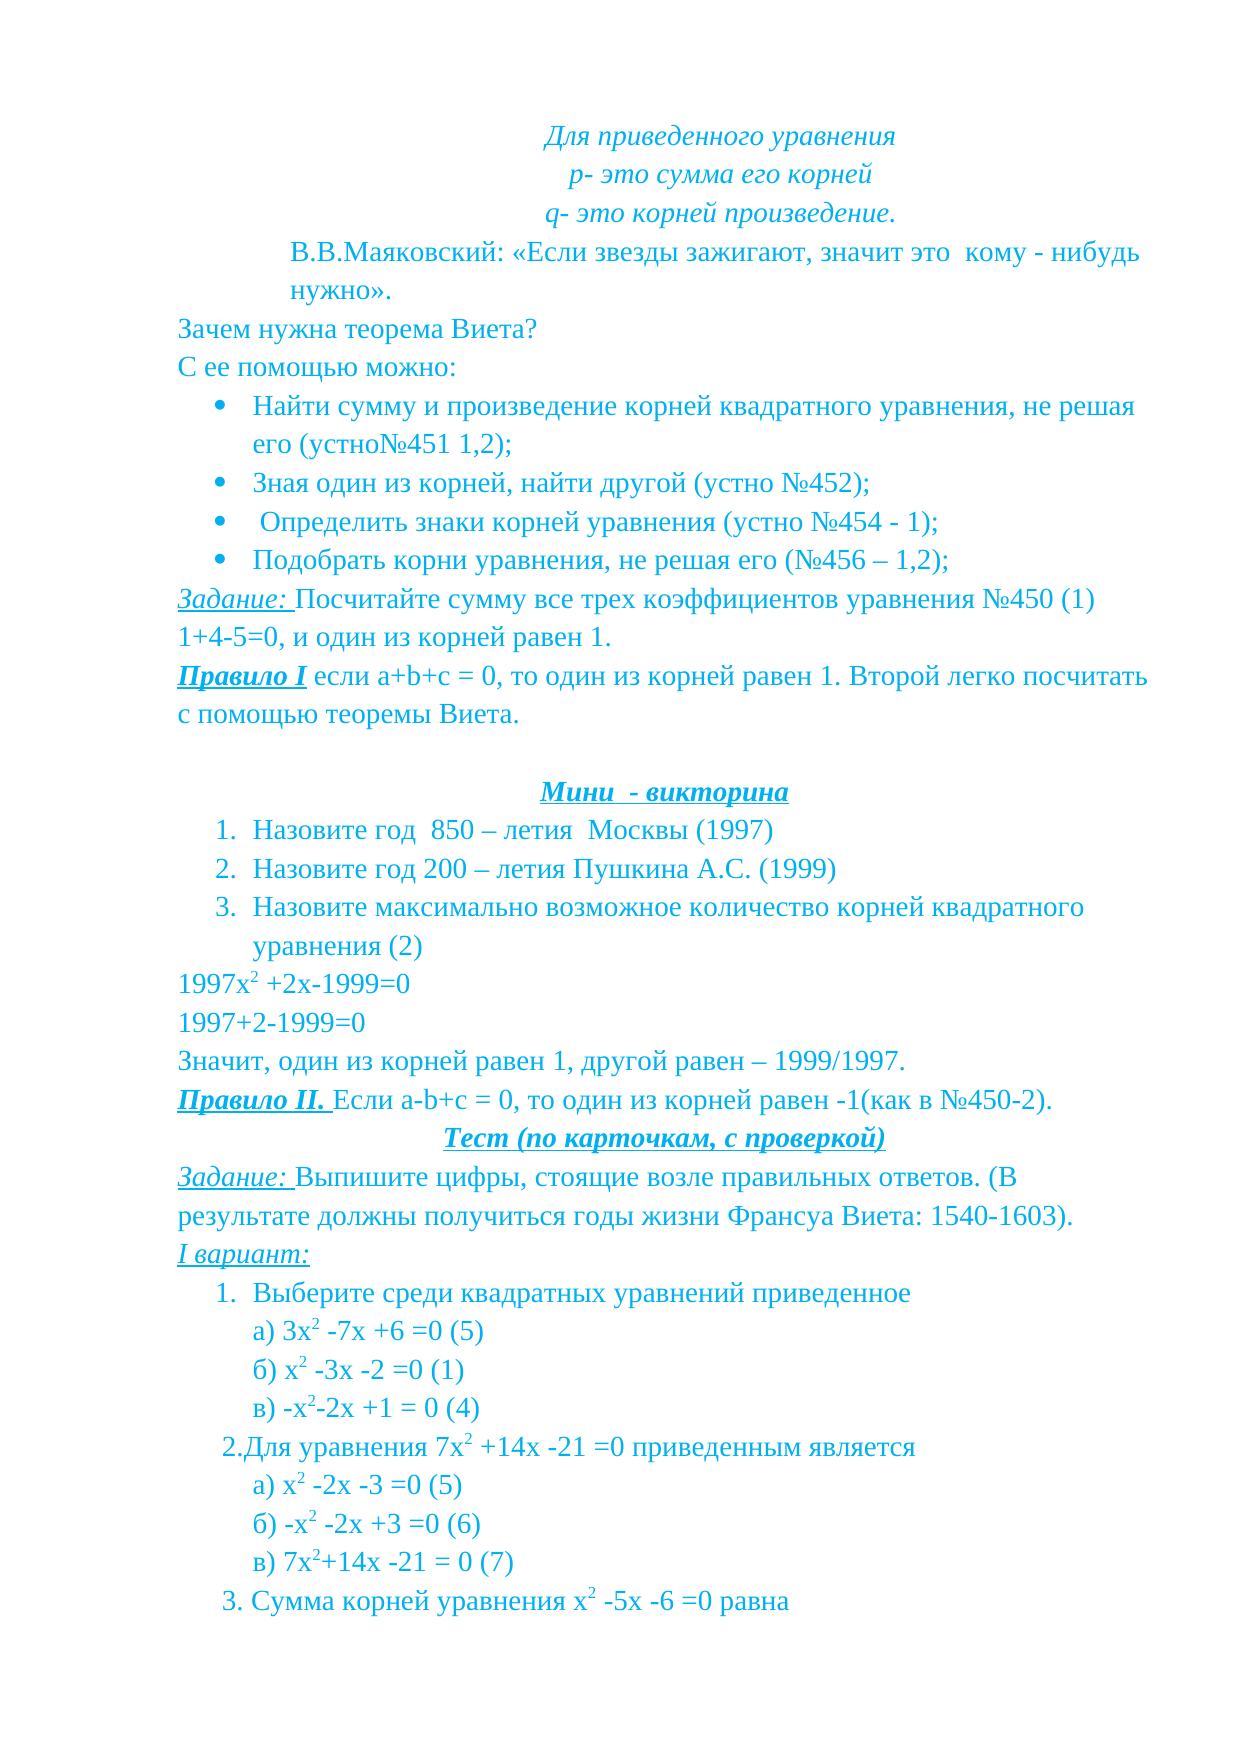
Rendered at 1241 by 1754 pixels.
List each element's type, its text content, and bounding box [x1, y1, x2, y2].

list Выберите среди квадратных уравнений приведенное [215, 1275, 1152, 1308]
text С ее помощью можно: [177, 349, 1152, 383]
list а) 3х2 -7х +6 =0 (5) [252, 1313, 1152, 1347]
list в) 7х2+14х -21 = 0 (7) [252, 1544, 1152, 1578]
list б) х2 -3х -2 =0 (1) [252, 1352, 1152, 1385]
text Зачем нужна теорема Виета? [177, 311, 1152, 344]
text 1997х2 +2х-1999=0 [177, 966, 1152, 1000]
text 1997+2-1999=0 [177, 1005, 1152, 1038]
text Задание: Посчитайте сумму все трех коэффициентов уравнения №450 (1) [177, 581, 1152, 614]
text I вариант: [177, 1236, 1152, 1270]
list Назовите максимально возможное количество корней квадратного уравнения (2) [215, 889, 1152, 961]
list Назовите год 200 – летия Пушкина А.С. (1999) [215, 851, 1152, 884]
list Определить знаки корней уравнения (устно №454 - 1); [215, 504, 1152, 537]
list Подобрать корни уравнения, не решая его (№456 – 1,2); [215, 542, 1152, 576]
text В.В.Маяковский: «Если звезды зажигают, значит это кому - нибудь нужно». [290, 234, 1152, 306]
list а) х2 -2х -3 =0 (5) [252, 1467, 1152, 1501]
text Значит, один из корней равен 1, другой равен – 1999/1997. [177, 1043, 1152, 1077]
text Мини - викторина [177, 774, 1152, 807]
text Для приведенного уравнения [290, 118, 1152, 152]
text Тест (по карточкам, с проверкой) [177, 1121, 1152, 1154]
text Правило II. Если а-b+c = 0, то один из корней равен -1(как в №450-2). [177, 1082, 1152, 1116]
list 3. Сумма корней уравнения х2 -5х -6 =0 равна [222, 1583, 1152, 1617]
text р- это сумма его корней [290, 157, 1152, 190]
list б) -х2 -2х +3 =0 (6) [252, 1506, 1152, 1539]
list Назовите год 850 – летия Москвы (1997) [215, 812, 1152, 846]
text 1+4-5=0, и один из корней равен 1. [177, 619, 1152, 653]
text Правило I если а+b+c = 0, то один из корней равен 1. Второй легко посчитать с помощью теоремы Виета. [177, 658, 1152, 730]
list Зная один из корней, найти другой (устно №452); [215, 465, 1152, 499]
text q- это корней произведение. [290, 195, 1152, 229]
text 2.Для уравнения 7х2 +14х -21 =0 приведенным является [222, 1429, 1152, 1462]
list в) -х2-2х +1 = 0 (4) [252, 1390, 1152, 1424]
text Задание: Выпишите цифры, стоящие возле правильных ответов. (В результате должны получиться годы жизни Франсуа Виета: 1540-1603). [177, 1159, 1152, 1231]
list Найти сумму и произведение корней квадратного уравнения, не решая его (устно№451 1,2); [215, 388, 1152, 460]
